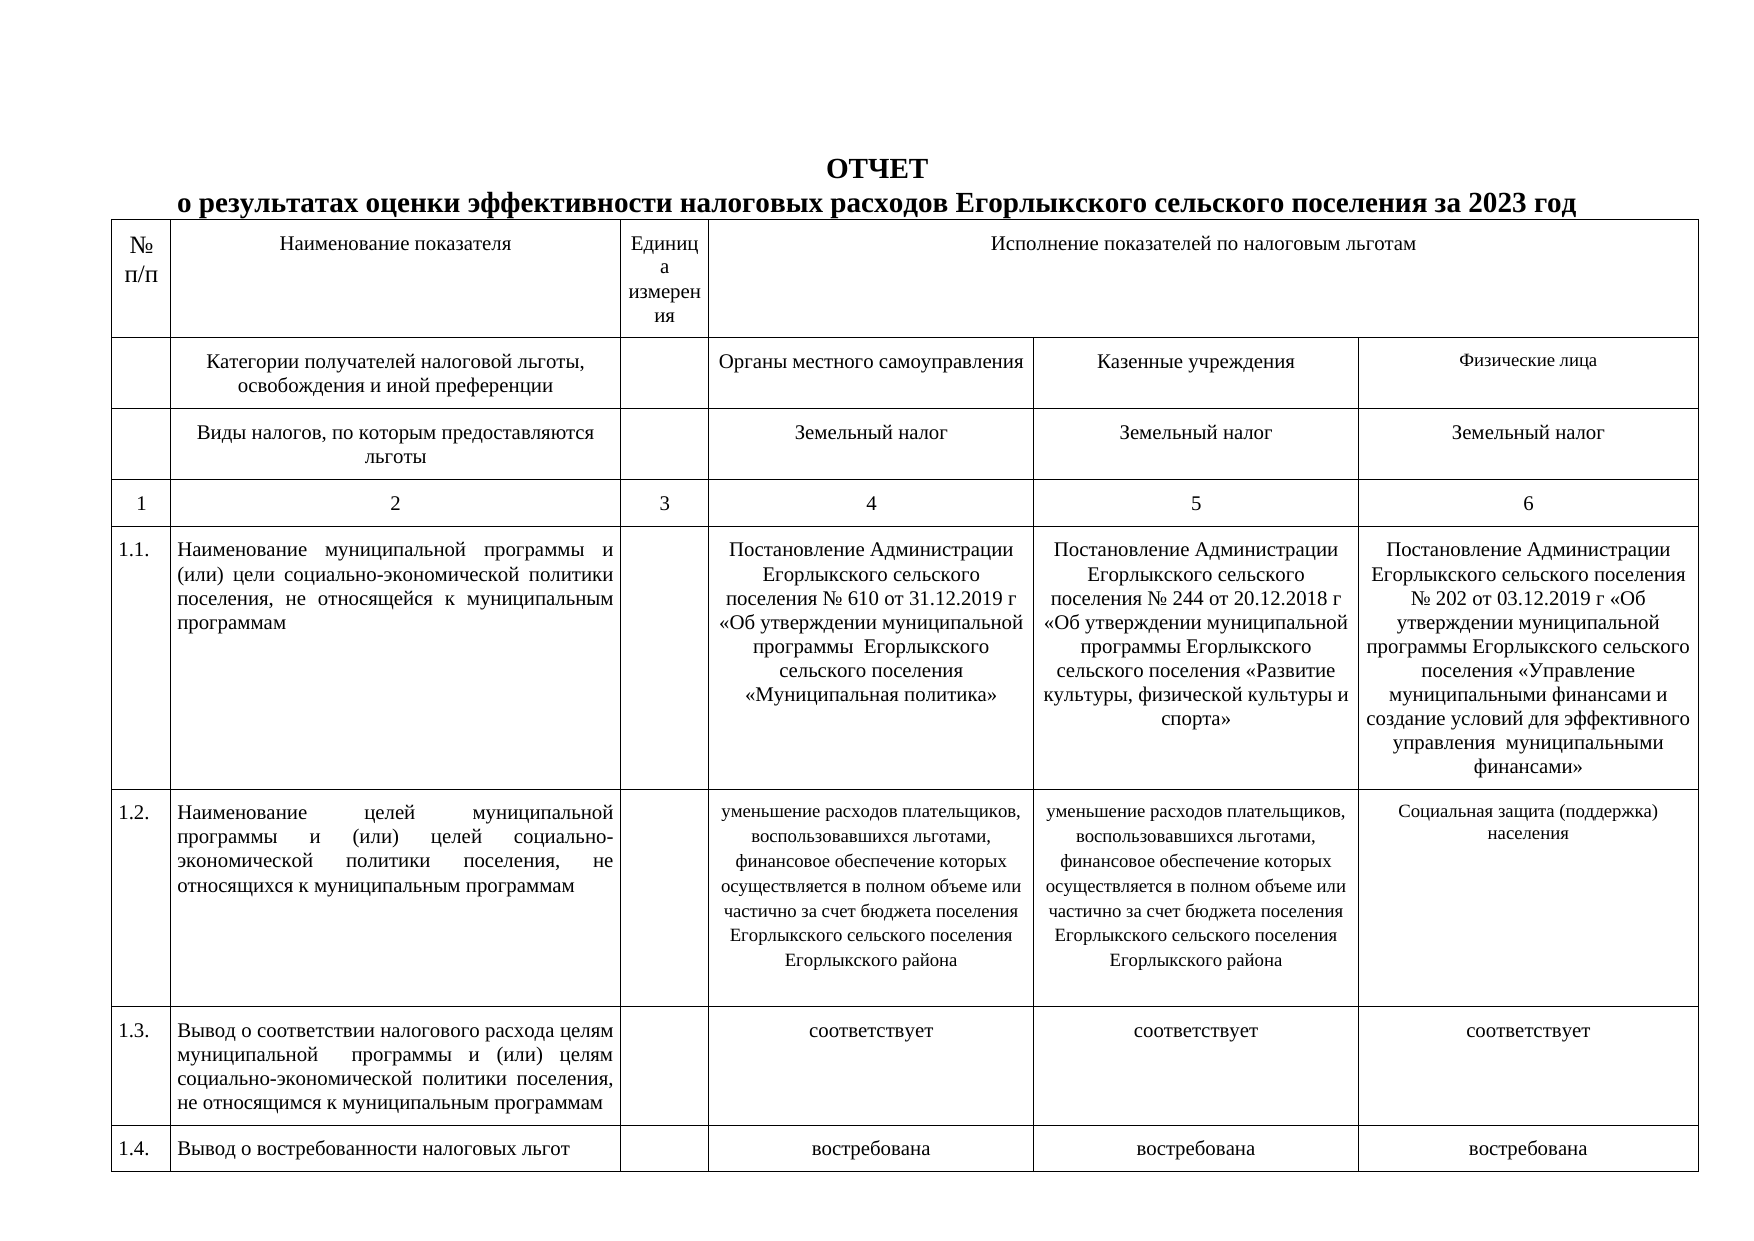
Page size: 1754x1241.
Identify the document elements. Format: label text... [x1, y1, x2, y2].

table_header Исполнение показателей по налоговым льготам [709, 220, 1698, 337]
table_cell уменьшение расходов плательщиков, воспользовавшихся льготами, финансовое обеспечение которых осуществляется в полном объеме или частично за счет бюджета поселения Егорлыкского сельского поселения Егорлыкского района [709, 790, 1033, 1006]
table_cell 3 [621, 480, 708, 526]
table_cell востребована [1359, 1126, 1698, 1171]
table_cell Физические лица [1359, 338, 1698, 408]
table_cell Социальная защита (поддержка) населения [1359, 790, 1698, 1006]
table_cell Категории получателей налоговой льготы, освобождения и иной преференции [171, 338, 620, 408]
table_cell 4 [709, 480, 1033, 526]
table_cell Наименование целей муниципальной программы и (или) целей социально-экономической политики поселения, не относящихся к муниципальным программам [171, 790, 620, 1006]
table_header № п/п [112, 220, 170, 337]
table_cell 1.3. [112, 1007, 170, 1124]
table_cell Виды налогов, по которым предоставляются льготы [171, 409, 620, 479]
table_cell 1.4. [112, 1126, 170, 1171]
table_cell Вывод о востребованности налоговых льгот [171, 1126, 620, 1171]
table_cell [621, 409, 708, 479]
table_header Единица измерения [621, 220, 708, 337]
text о результатах оценки эффективности налоговых расходов Егорлыкского сельского поселения за 2023 год [118, 185, 1636, 219]
table_cell 6 [1359, 480, 1698, 526]
table_cell востребована [709, 1126, 1033, 1171]
table_cell Органы местного самоуправления [709, 338, 1033, 408]
table_cell соответствует [709, 1007, 1033, 1124]
table_cell уменьшение расходов плательщиков, воспользовавшихся льготами, финансовое обеспечение которых осуществляется в полном объеме или частично за счет бюджета поселения Егорлыкского сельского поселения Егорлыкского района [1034, 790, 1358, 1006]
table_cell [621, 338, 708, 408]
table_cell 1 [112, 480, 170, 526]
table_cell востребована [1034, 1126, 1358, 1171]
table_cell 5 [1034, 480, 1358, 526]
table_cell [621, 1007, 708, 1124]
table_cell Земельный налог [709, 409, 1033, 479]
table_cell Постановление Администрации Егорлыкского сельского поселения № 244 от 20.12.2018 г «Об утверждении муниципальной программы Егорлыкского сельского поселения «Развитие культуры, физической культуры и спорта» [1034, 527, 1358, 789]
table_cell [621, 527, 708, 789]
table_cell 1.2. [112, 790, 170, 1006]
table_cell [621, 790, 708, 1006]
table_cell Земельный налог [1359, 409, 1698, 479]
table_cell Вывод о соответствии налогового расхода целям муниципальной программы и (или) целям социально-экономической политики поселения, не относящимся к муниципальным программам [171, 1007, 620, 1124]
table_cell Постановление Администрации Егорлыкского сельского поселения № 610 от 31.12.2019 г «Об утверждении муниципальной программы Егорлыкского сельского поселения «Муниципальная политика» [709, 527, 1033, 789]
table_cell Казенные учреждения [1034, 338, 1358, 408]
table_cell [112, 409, 170, 479]
table_cell [621, 1126, 708, 1171]
table_cell Земельный налог [1034, 409, 1358, 479]
table_cell соответствует [1034, 1007, 1358, 1124]
table_header Наименование показателя [171, 220, 620, 337]
table_cell Наименование муниципальной программы и (или) цели социально-экономической политики поселения, не относящейся к муниципальным программам [171, 527, 620, 789]
table_cell 2 [171, 480, 620, 526]
table_cell соответствует [1359, 1007, 1698, 1124]
table_cell Постановление Администрации Егорлыкского сельского поселения № 202 от 03.12.2019 г «Об утверждении муниципальной программы Егорлыкского сельского поселения «Управление муниципальными финансами и создание условий для эффективного управления муниципальными финансами» [1359, 527, 1698, 789]
table_cell [112, 338, 170, 408]
text ОТЧЕТ [118, 152, 1636, 185]
table_cell 1.1. [112, 527, 170, 789]
